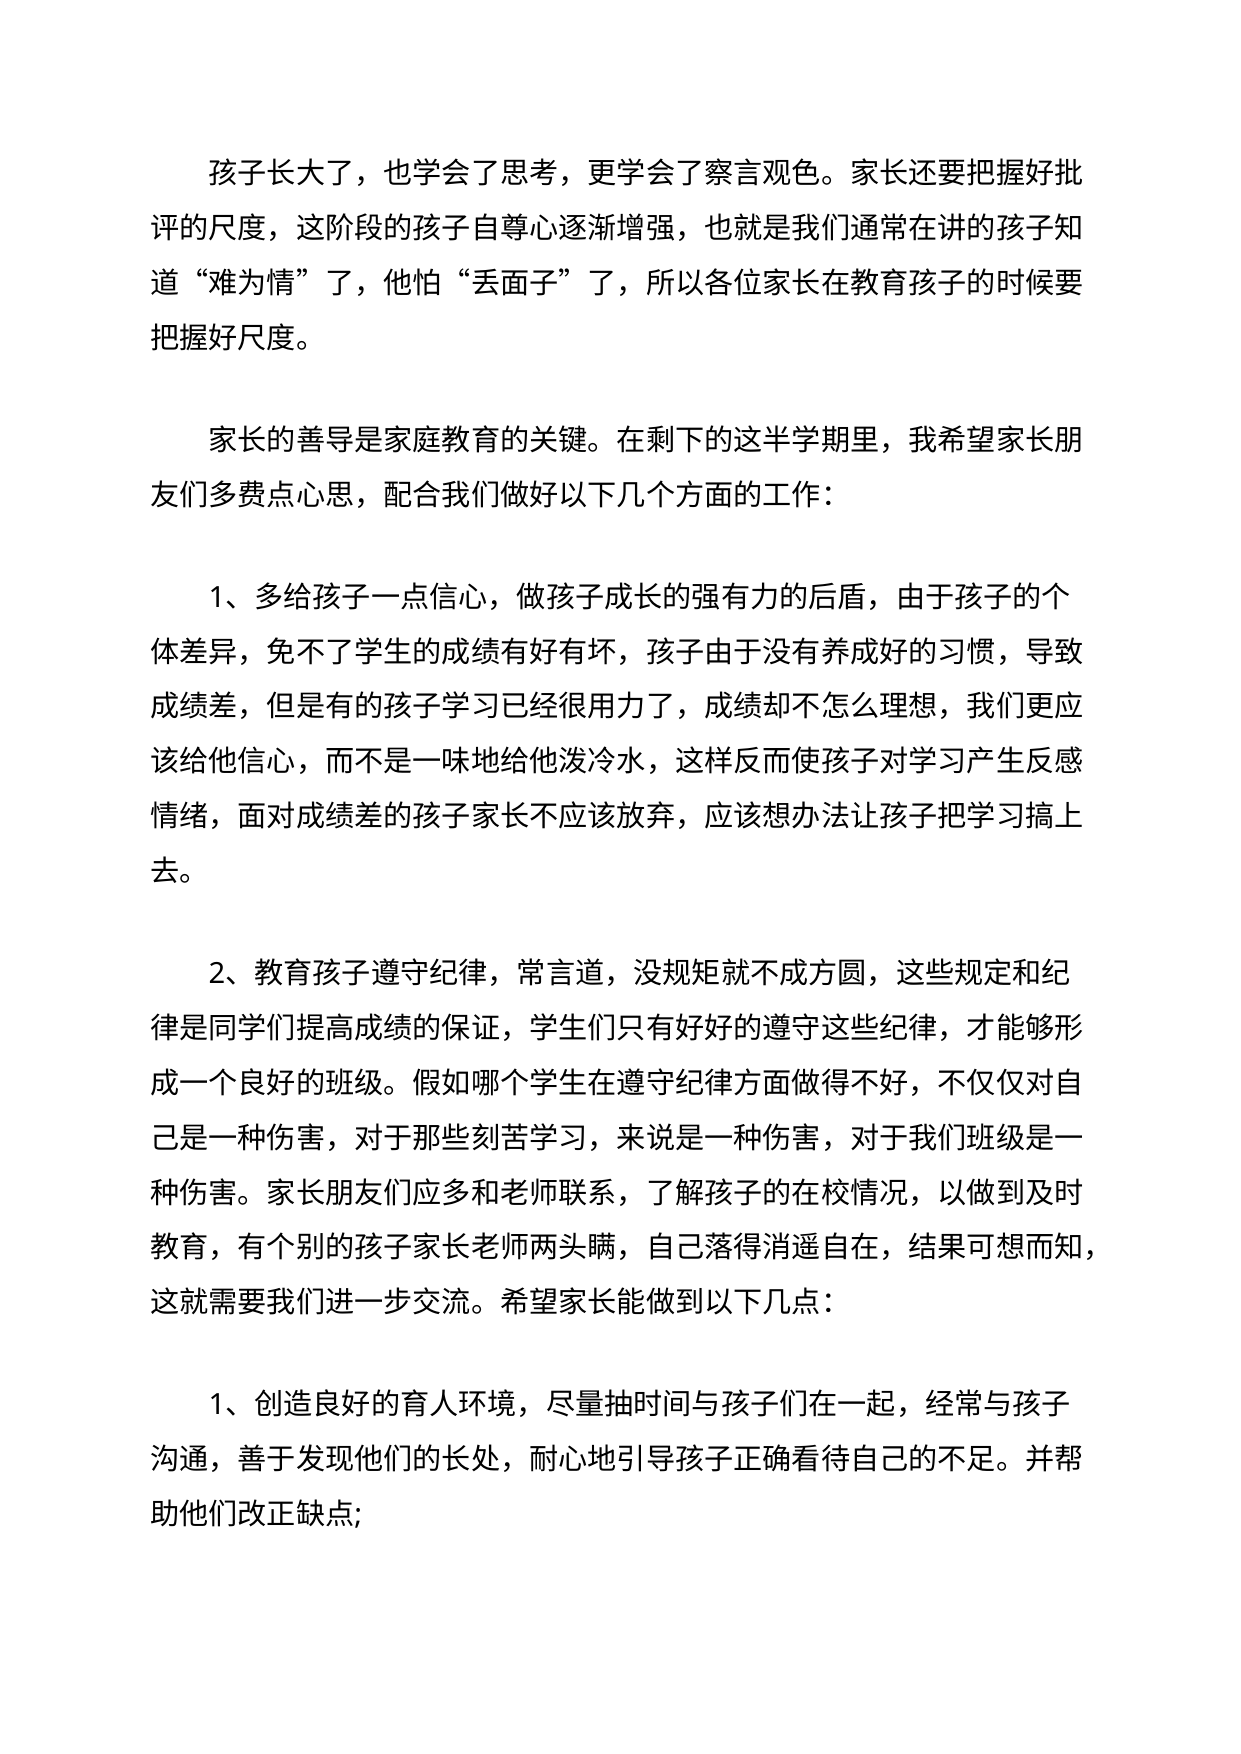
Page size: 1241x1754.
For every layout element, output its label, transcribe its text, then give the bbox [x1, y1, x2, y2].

text 家长的善导是家庭教育的关键。在剩下的这半学期里，我希望家长朋友们多费点心思，配合我们做好以下几个方面的工作： [150, 416, 1090, 514]
text 孩子长大了，也学会了思考，更学会了察言观色。家长还要把握好批评的尺度，这阶段的孩子自尊心逐渐增强，也就是我们通常在讲的孩子知道“难为情”了，他怕“丢面子”了，所以各位家长在教育孩子的时候要把握好尺度。 [150, 150, 1090, 357]
text 1、多给孩子一点信心，做孩子成长的强有力的后盾，由于孩子的个体差异，免不了学生的成绩有好有坏，孩子由于没有养成好的习惯，导致成绩差，但是有的孩子学习已经很用力了，成绩却不怎么理想，我们更应该给他信心，而不是一味地给他泼冷水，这样反而使孩子对学习产生反感情绪，面对成绩差的孩子家长不应该放弃，应该想办法让孩子把学习搞上去。 [150, 573, 1090, 890]
text 2、教育孩子遵守纪律，常言道，没规矩就不成方圆，这些规定和纪律是同学们提高成绩的保证，学生们只有好好的遵守这些纪律，才能够形成一个良好的班级。假如哪个学生在遵守纪律方面做得不好，不仅仅对自己是一种伤害，对于那些刻苦学习，来说是一种伤害，对于我们班级是一种伤害。家长朋友们应多和老师联系，了解孩子的在校情况，以做到及时教育，有个别的孩子家长老师两头瞒，自己落得消遥自在，结果可想而知，这就需要我们进一步交流。希望家长能做到以下几点： [150, 949, 1090, 1321]
text 1、创造良好的育人环境，尽量抽时间与孩子们在一起，经常与孩子沟通，善于发现他们的长处，耐心地引导孩子正确看待自己的不足。并帮助他们改正缺点; [150, 1381, 1090, 1533]
